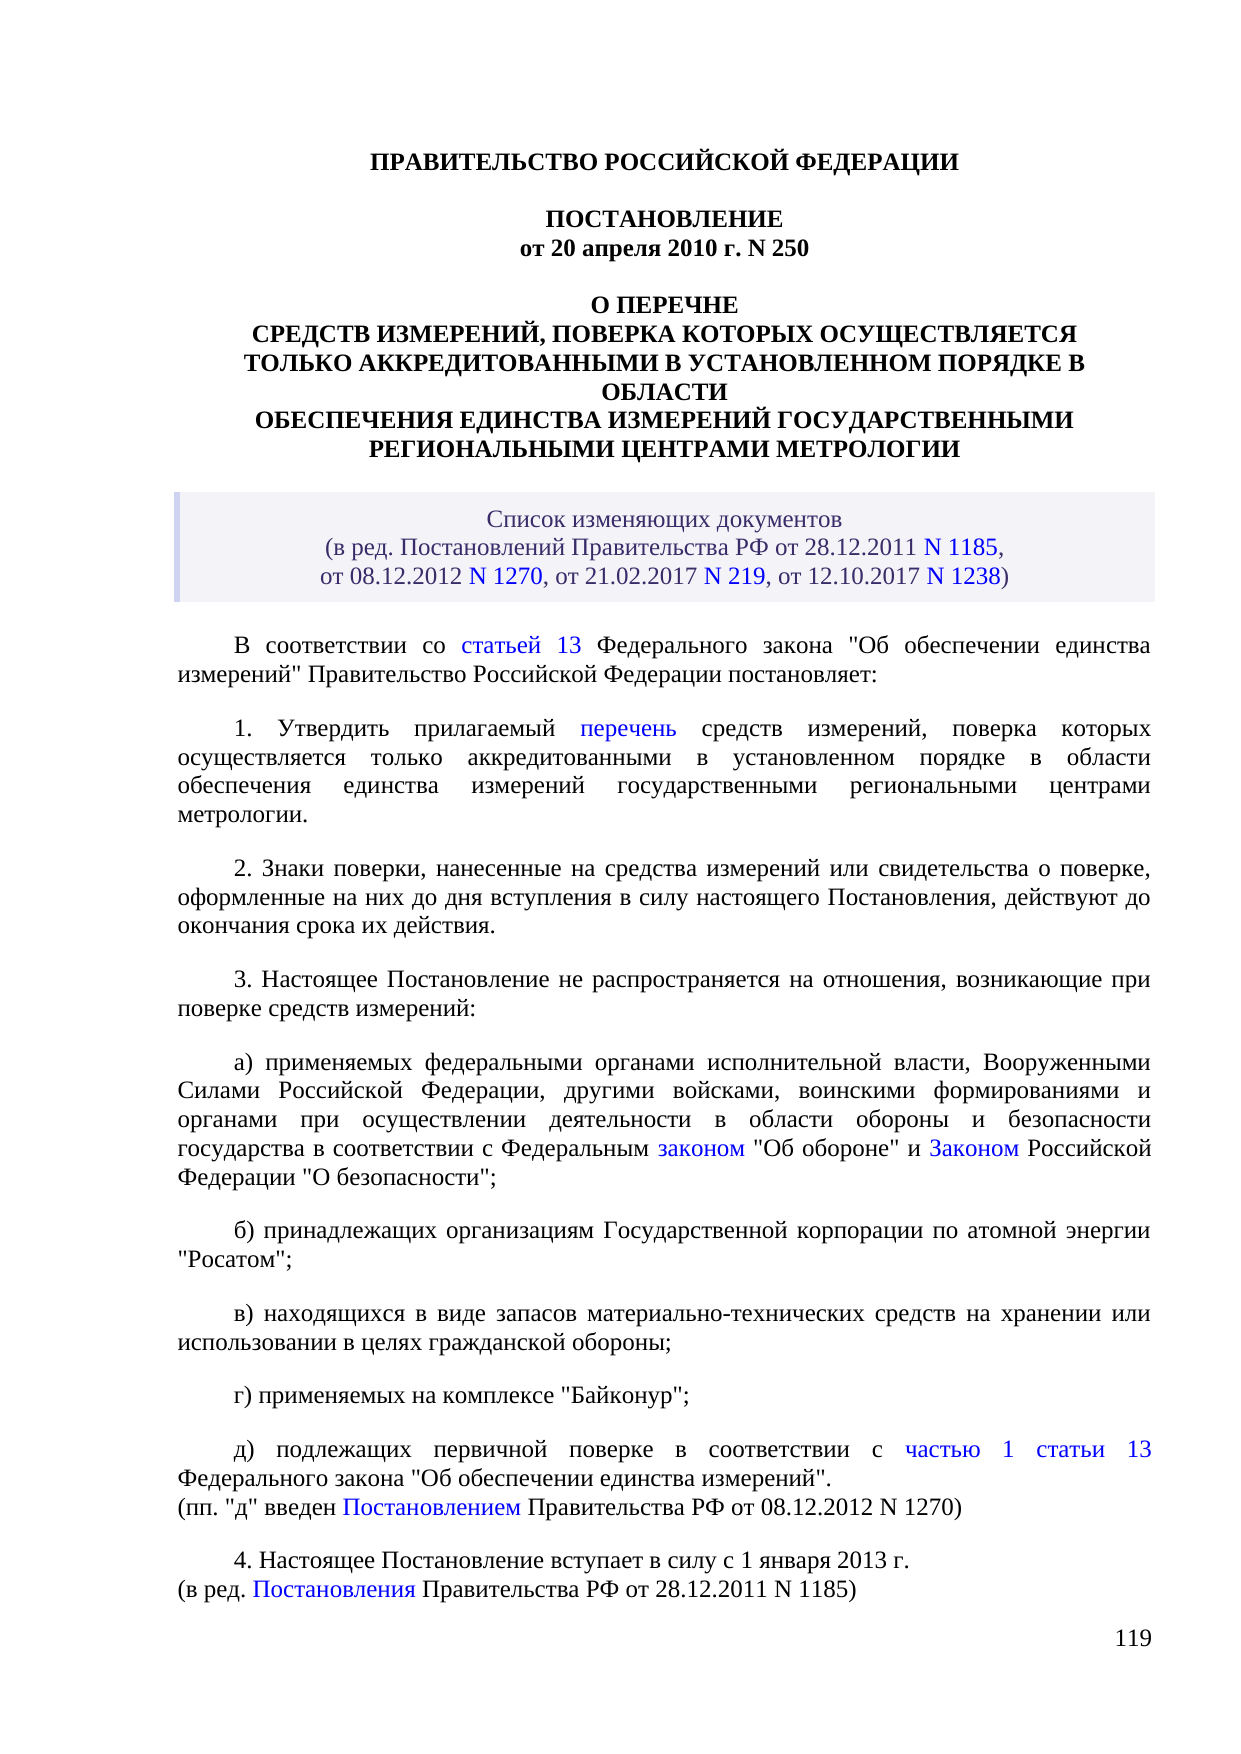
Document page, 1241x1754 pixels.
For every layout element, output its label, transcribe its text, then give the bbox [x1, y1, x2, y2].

table_header Список изменяющих документов (в ред. Постановлений Правительства РФ от 28.12.2011 N 1185, от 08.12.2012 N 1270, от 21.02.2017 N 219, от 12.10.2017 N 1238) [180, 492, 1149, 602]
title ПОСТАНОВЛЕНИЕ [177, 204, 1152, 233]
title ТОЛЬКО АККРЕДИТОВАННЫМИ В УСТАНОВЛЕННОМ ПОРЯДКЕ В ОБЛАСТИ [177, 348, 1152, 406]
title ПРАВИТЕЛЬСТВО РОССИЙСКОЙ ФЕДЕРАЦИИ [177, 147, 1152, 176]
text (пп. "д" введен Постановлением Правительства РФ от 08.12.2012 N 1270) [177, 1492, 1152, 1521]
title СРЕДСТВ ИЗМЕРЕНИЙ, ПОВЕРКА КОТОРЫХ ОСУЩЕСТВЛЯЕТСЯ [177, 319, 1152, 348]
text а) применяемых федеральными органами исполнительной власти, Вооруженными Силами Российской Федерации, другими войсками, воинскими формированиями и органами при осуществлении деятельности в области обороны и безопасности государства в соответствии с Федеральным законом "Об обороне" и Законом Российской Федерации "О безопасности"; [177, 1047, 1152, 1191]
title РЕГИОНАЛЬНЫМИ ЦЕНТРАМИ МЕТРОЛОГИИ [177, 434, 1152, 463]
title от 20 апреля 2010 г. N 250 [177, 233, 1152, 262]
text б) принадлежащих организациям Государственной корпорации по атомной энергии "Росатом"; [177, 1216, 1152, 1273]
text (в ред. Постановления Правительства РФ от 28.12.2011 N 1185) [177, 1574, 1152, 1603]
text 4. Настоящее Постановление вступает в силу с 1 января 2013 г. [177, 1546, 1152, 1574]
text д) подлежащих первичной поверке в соответствии с частью 1 статьи 13 Федерального закона "Об обеспечении единства измерений". [177, 1434, 1152, 1492]
text г) применяемых на комплексе "Байконур"; [177, 1381, 1152, 1409]
text 2. Знаки поверки, нанесенные на средства измерений или свидетельства о поверке, оформленные на них до дня вступления в силу настоящего Постановления, действуют до окончания срока их действия. [177, 853, 1152, 939]
title О ПЕРЕЧНЕ [177, 291, 1152, 319]
text 3. Настоящее Постановление не распространяется на отношения, возникающие при поверке средств измерений: [177, 964, 1152, 1022]
text в) находящихся в виде запасов материально-технических средств на хранении или использовании в целях гражданской обороны; [177, 1298, 1152, 1356]
title ОБЕСПЕЧЕНИЯ ЕДИНСТВА ИЗМЕРЕНИЙ ГОСУДАРСТВЕННЫМИ [177, 406, 1152, 434]
text В соответствии со статьей 13 Федерального закона "Об обеспечении единства измерений" Правительство Российской Федерации постановляет: [177, 631, 1152, 688]
text 1. Утвердить прилагаемый перечень средств измерений, поверка которых осуществляется только аккредитованными в установленном порядке в области обеспечения единства измерений государственными региональными центрами метрологии. [177, 713, 1152, 828]
